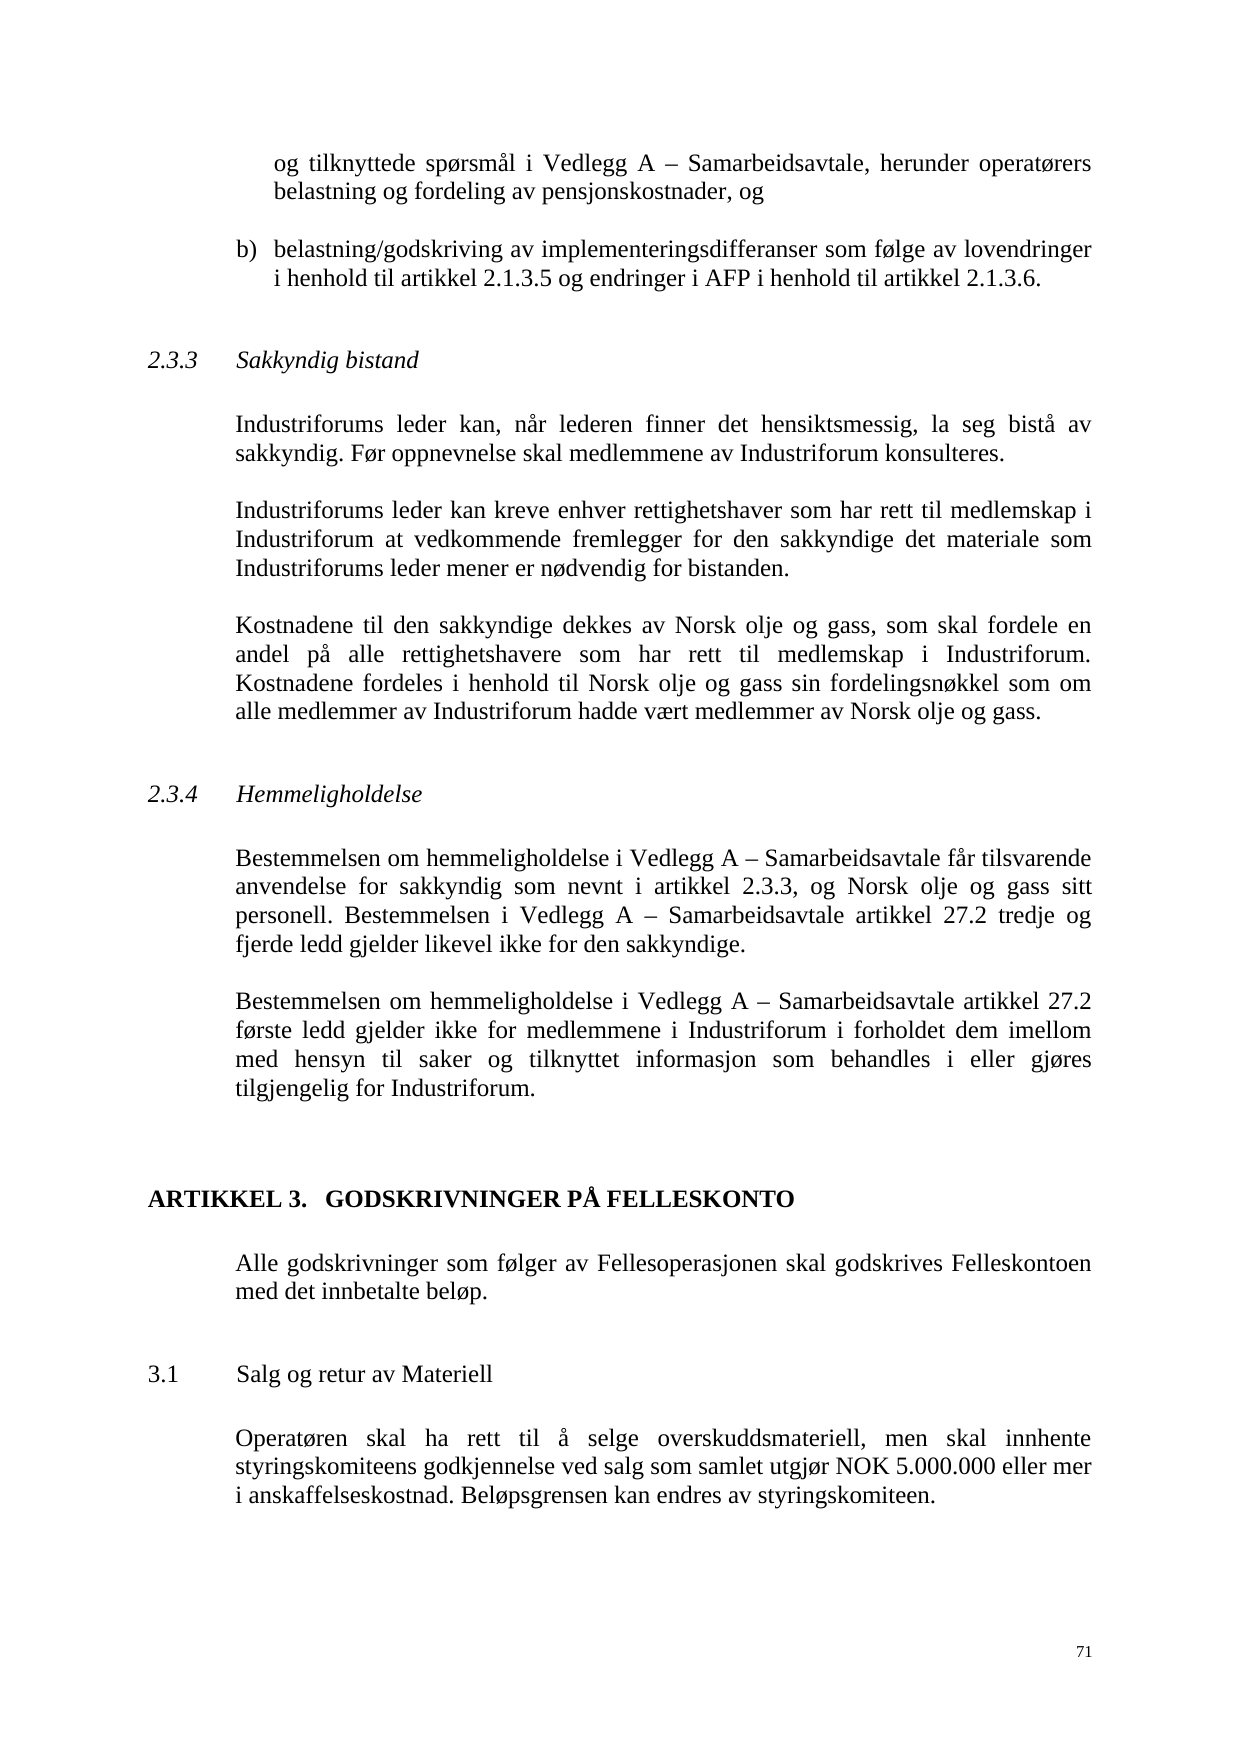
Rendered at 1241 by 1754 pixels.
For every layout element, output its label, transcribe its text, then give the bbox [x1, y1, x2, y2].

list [236, 148, 1093, 205]
subtitle GODSKRIVNINGER PÅ FELLESKONTO [148, 1184, 1093, 1213]
text Bestemmelsen om hemmeligholdelse i Vedlegg A – Samarbeidsavtale får tilsvarende anvendelse for sakkyndig som nevnt i artikkel 2.3.3, og Norsk olje og gass sitt personell. Bestemmelsen i Vedlegg A – Samarbeidsavtale artikkel 27.2 tredje og fjerde ledd gjelder likevel ikke for den sakkyndige. [235, 843, 1093, 958]
text Industriforums leder kan, når lederen finner det hensiktsmessig, la seg bistå av sakkyndig. Før oppnevnelse skal medlemmene av Industriforum konsulteres. [235, 409, 1093, 466]
text Alle godskrivninger som følger av Fellesoperasjonen skal godskrives Felleskontoen med det innbetalte beløp. [235, 1248, 1093, 1305]
text Operatøren skal ha rett til å selge overskuddsmateriell, men skal innhente styringskomiteens godkjennelse ved salg som samlet utgjør NOK 5.000.000 eller mer i anskaffelseskostnad. Beløpsgrensen kan endres av styringskomiteen. [235, 1423, 1093, 1509]
text Bestemmelsen om hemmeligholdelse i Vedlegg A – Samarbeidsavtale artikkel 27.2 første ledd gjelder ikke for medlemmene i Industriforum i forholdet dem imellom med hensyn til saker og tilknyttet informasjon som behandles i eller gjøres tilgjengelig for Industriforum. [235, 986, 1093, 1101]
subtitle Sakkyndig bistand [148, 345, 1093, 374]
subtitle Hemmeligholdelse [148, 779, 1093, 808]
text Industriforums leder kan kreve enhver rettighetshaver som har rett til medlemskap i Industriforum at vedkommende fremlegger for den sakkyndige det materiale som Industriforums leder mener er nødvendig for bistanden. [235, 495, 1093, 581]
subtitle Salg og retur av Materiell [148, 1359, 1093, 1388]
text Kostnadene til den sakkyndige dekkes av Norsk olje og gass, som skal fordele en andel på alle rettighetshavere som har rett til medlemskap i Industriforum. Kostnadene fordeles i henhold til Norsk olje og gass sin fordelingsnøkkel som om alle medlemmer av Industriforum hadde vært medlemmer av Norsk olje og gass. [235, 610, 1093, 725]
list belastning/godskriving av implementeringsdifferanser som følge av lovendringer i henhold til artikkel 2.1.3.5 og endringer i AFP i henhold til artikkel 2.1.3.6. [236, 234, 1093, 291]
